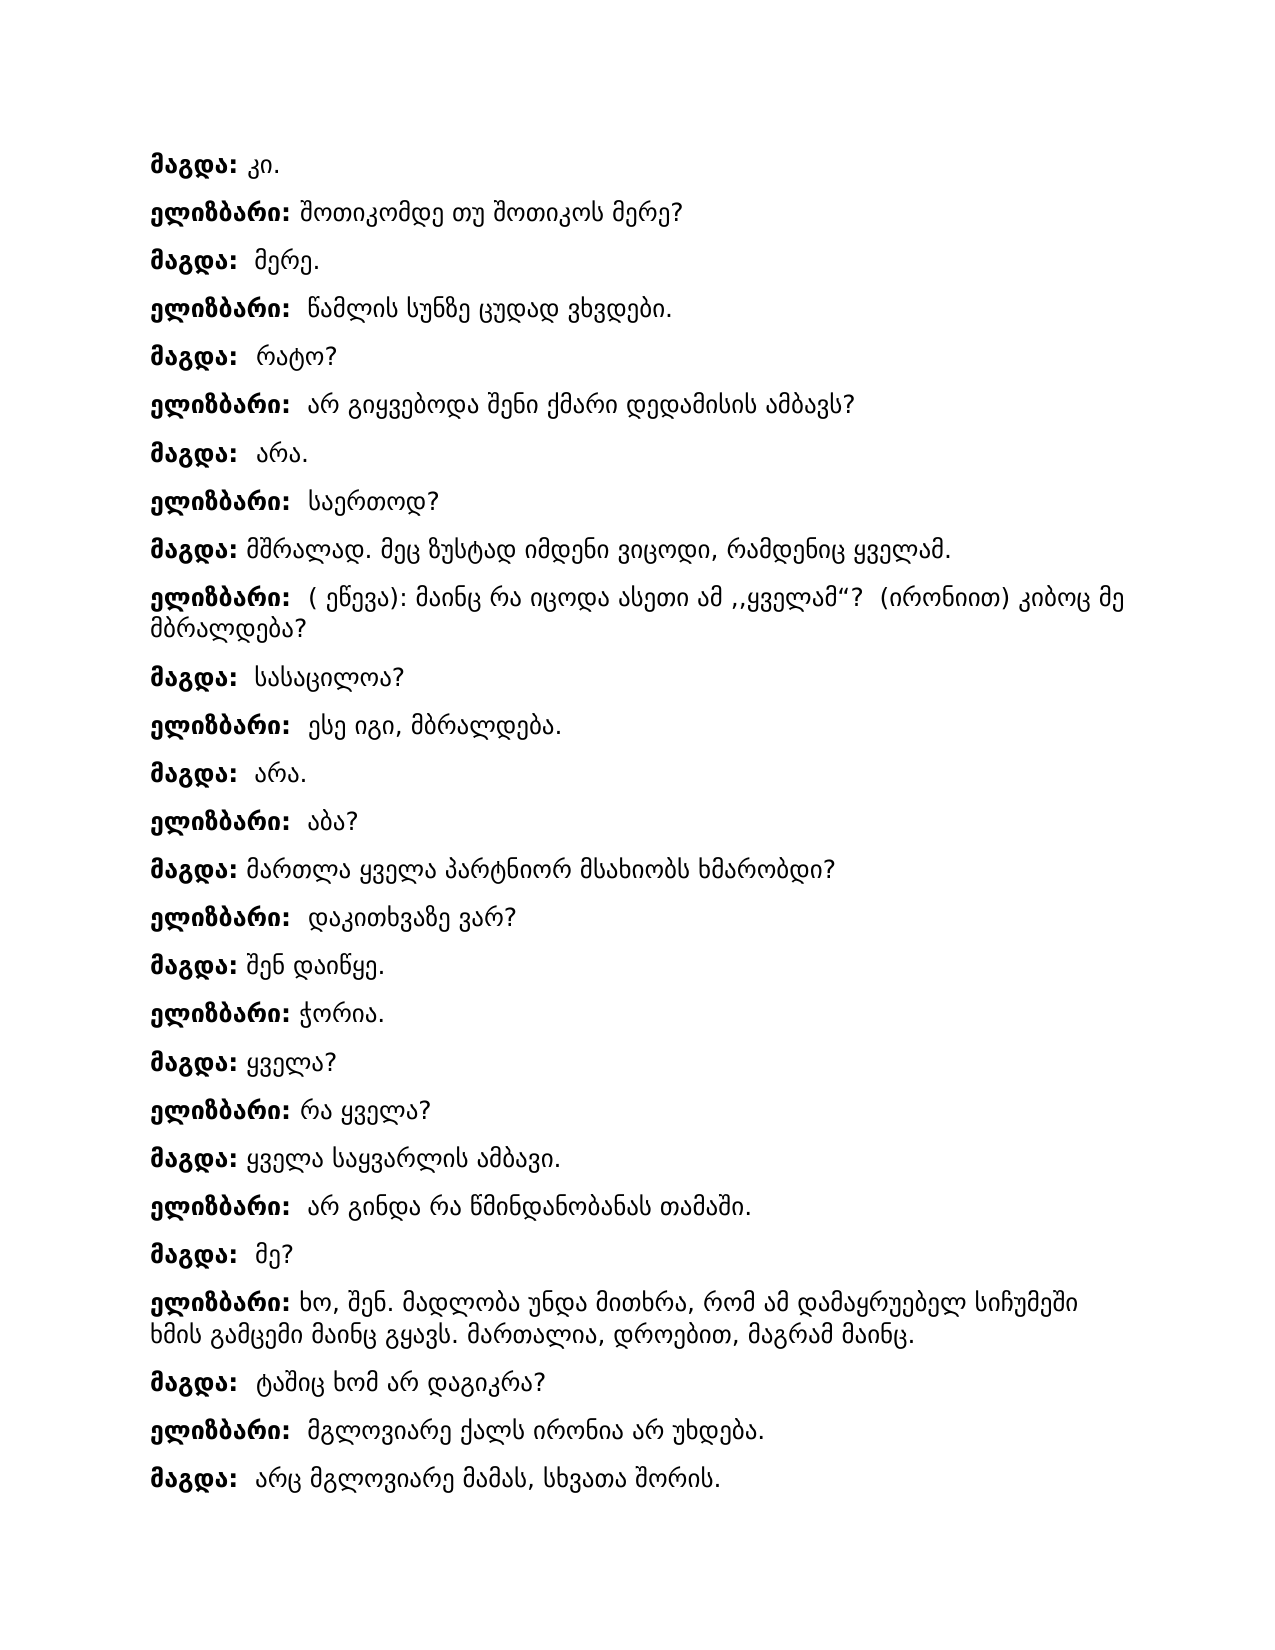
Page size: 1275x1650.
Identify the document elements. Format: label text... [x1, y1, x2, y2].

text მაგდა: მე? [150, 1240, 1125, 1269]
text მაგდა: შენ დაიწყე. [150, 951, 1125, 981]
text ელიზბარი: ესე იგი, მბრალდება. [150, 711, 1125, 740]
text მაგდა: მერე. [150, 246, 1125, 275]
text მაგდა: რატო? [150, 342, 1125, 372]
text ელიზბარი: შოთიკომდე თუ შოთიკოს მერე? [150, 198, 1125, 227]
text მაგდა: არც მგლოვიარე მამას, სხვათა შორის. [150, 1464, 1125, 1493]
text მაგდა: მშრალად. მეც ზუსტად იმდენი ვიცოდი, რამდენიც ყველამ. [150, 535, 1125, 564]
text მაგდა: არა. [150, 759, 1125, 788]
text მაგდა: ყველა საყვარლის ამბავი. [150, 1144, 1125, 1173]
text მაგდა: ყველა? [150, 1048, 1125, 1077]
text ელიზბარი: საერთოდ? [150, 487, 1125, 516]
text მაგდა: არა. [150, 439, 1125, 468]
text მაგდა: მართლა ყველა პარტნიორ მსახიობს ხმარობდი? [150, 855, 1125, 884]
text ელიზბარი: რა ყველა? [150, 1096, 1125, 1125]
text ელიზბარი: არ გიყვებოდა შენი ქმარი დედამისის ამბავს? [150, 391, 1125, 420]
text ელიზბარი: მგლოვიარე ქალს ირონია არ უხდება. [150, 1416, 1125, 1445]
text ელიზბარი: ხო, შენ. მადლობა უნდა მითხრა, რომ ამ დამაყრუებელ სიჩუმეში ხმის გამცემი მაინც გყავს. მართალია, დროებით, მაგრამ მაინც. [150, 1288, 1125, 1349]
text ელიზბარი: წამლის სუნზე ცუდად ვხვდები. [150, 294, 1125, 323]
text ელიზბარი: აბა? [150, 807, 1125, 836]
text მაგდა: ტაშიც ხომ არ დაგიკრა? [150, 1368, 1125, 1397]
text ელიზბარი: ჭორია. [150, 999, 1125, 1029]
text ელიზბარი: არ გინდა რა წმინდანობანას თამაში. [150, 1192, 1125, 1221]
text მაგდა: კი. [150, 150, 1125, 179]
text ელიზბარი: ( ეწევა): მაინც რა იცოდა ასეთი ამ ,,ყველამ“? (ირონიით) კიბოც მე მბრალდება? [150, 583, 1125, 644]
text მაგდა: სასაცილოა? [150, 663, 1125, 692]
text ელიზბარი: დაკითხვაზე ვარ? [150, 903, 1125, 932]
